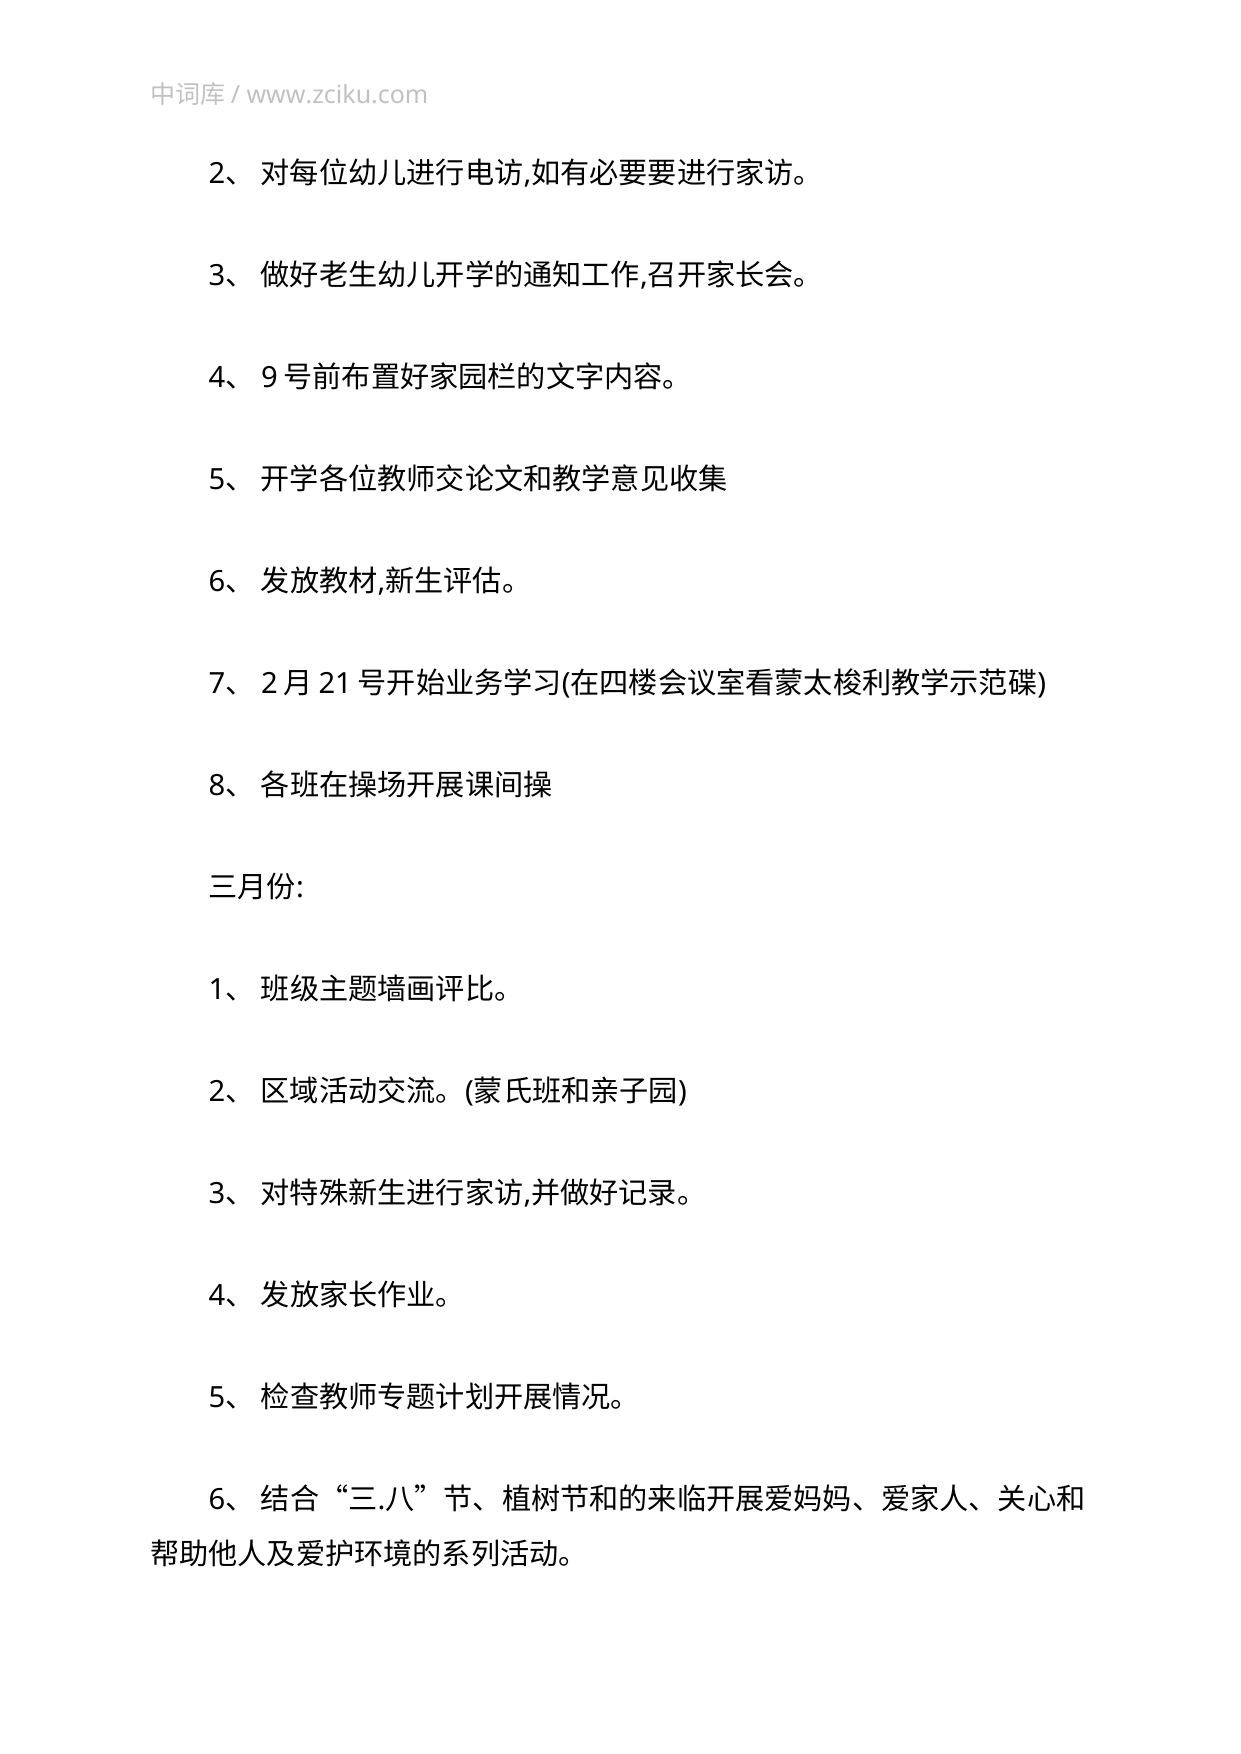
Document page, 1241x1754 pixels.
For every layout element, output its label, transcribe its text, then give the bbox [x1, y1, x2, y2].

text 5、 检查教师专题计划开展情况。 [150, 1374, 1090, 1416]
text 4、 9号前布置好家园栏的文字内容。 [150, 354, 1090, 396]
text 3、 做好老生幼儿开学的通知工作,召开家长会。 [150, 252, 1090, 294]
text 5、 开学各位教师交论文和教学意见收集 [150, 456, 1090, 498]
text 1、 班级主题墙画评比。 [150, 966, 1090, 1008]
text 3、 对特殊新生进行家访,并做好记录。 [150, 1170, 1090, 1212]
text 7、 2月21号开始业务学习(在四楼会议室看蒙太梭利教学示范碟) [150, 660, 1090, 702]
text 4、 发放家长作业。 [150, 1272, 1090, 1314]
text 6、 发放教材,新生评估。 [150, 558, 1090, 600]
text 2、 对每位幼儿进行电访,如有必要要进行家访。 [150, 150, 1090, 192]
text 2、 区域活动交流。(蒙氏班和亲子园) [150, 1068, 1090, 1110]
text 8、 各班在操场开展课间操 [150, 762, 1090, 804]
text 6、 结合“三.八”节、植树节和的来临开展爱妈妈、爱家人、关心和帮助他人及爱护环境的系列活动。 [150, 1476, 1090, 1573]
text 三月份: [150, 864, 1090, 906]
